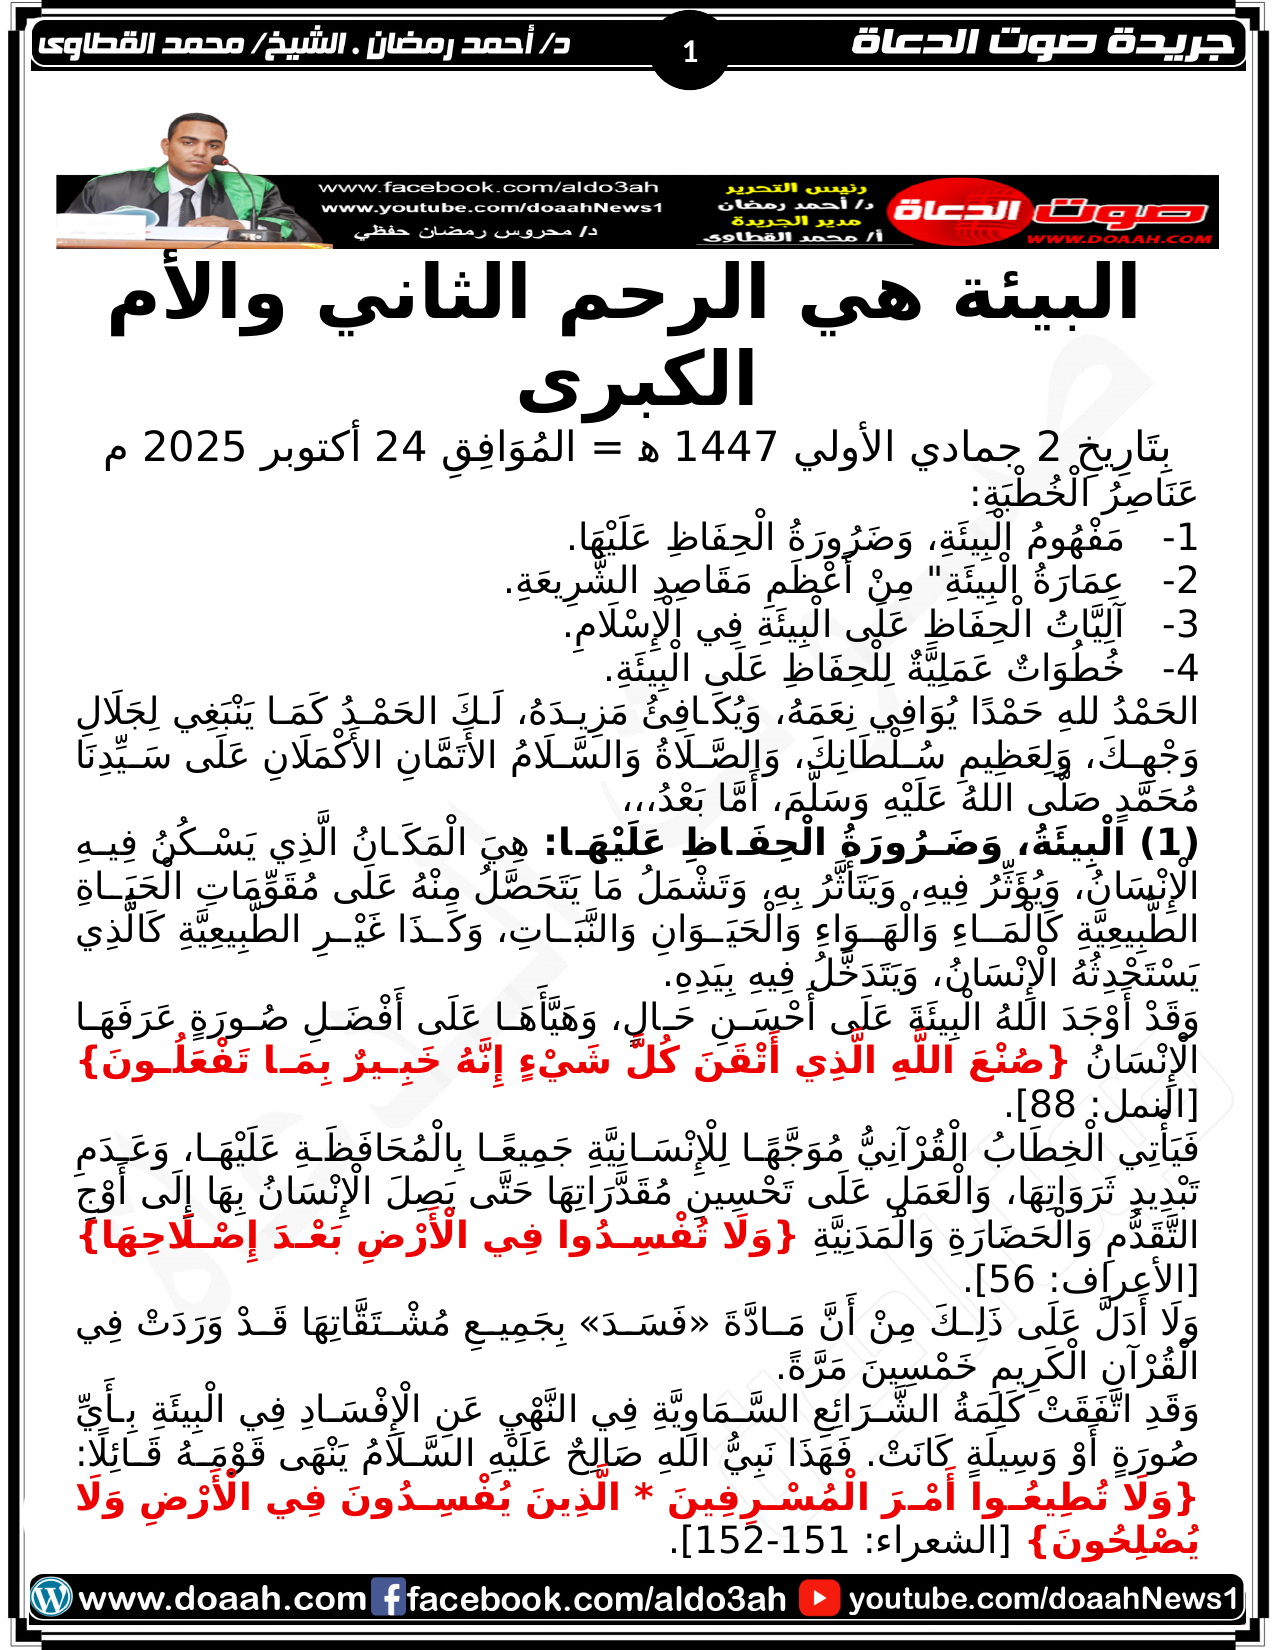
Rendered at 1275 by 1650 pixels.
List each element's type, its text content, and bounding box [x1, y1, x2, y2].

text الحَمْدُ للهِ حَمْدًا يُوَافِي نِعَمَهُ، وَيُكَافِئُ مَزِيدَهُ، لَكَ الحَمْدُ كَمَا يَنْبَغِي لِجَلَالِ وَجْهِكَ، وَلِعَظِيمِ سُلْطَانِكَ، وَالصَّلَاةُ وَالسَّلَامُ الأَتَمَّانِ الأَكْمَلَانِ عَلَى سَيِّدِنَا مُحَمَّدٍ صَلَّى اللهُ عَلَيْهِ وَسَلَّمَ، أَمَّا بَعْدُ،،، [75, 690, 1200, 821]
text (1) الْبِيئَةُ، وَضَرُورَةُ الْحِفَاظِ عَلَيْهَا: هِيَ الْمَكَانُ الَّذِي يَسْكُنُ فِيهِ الْإِنْسَانُ، وَيُؤَثِّرُ فِيهِ، وَيَتَأَثَّرُ بِهِ، وَتَشْمَلُ مَا يَتَحَصَّلُ مِنْهُ عَلَى مُقَوِّمَاتِ الْحَيَاةِ الطَّبِيعِيَّةِ كَالْمَاءِ وَالْهَوَاءِ وَالْحَيَوَانِ وَالنَّبَاتِ، وَكَذَا غَيْرِ الطَّبِيعِيَّةِ كَالَّذِي يَسْتَحْدِثُهُ الْإِنْسَانُ، وَيَتَدَخَّلُ فِيهِ بِيَدِهِ. [75, 821, 1200, 995]
picture [0, 0, 1275, 1650]
text وَقَدْ أَوْجَدَ اللهُ الْبِيئَةَ عَلَى أَحْسَنِ حَالٍ، وَهَيَّأَهَا عَلَى أَفْضَلِ صُورَةٍ عَرَفَهَا الْإِنْسَانُ {صُنْعَ اللَّهِ الَّذِي أَتْقَنَ كُلَّ شَيْءٍ إِنَّهُ خَبِيرٌ بِمَا تَفْعَلُونَ} [النمل: 88]. [75, 995, 1200, 1126]
text عَنَاصِرُ الْخُطْبَةِ: [75, 472, 1200, 515]
list عِمَارَةُ الْبِيئَةِ" مِنْ أَعْظَمِ مَقَاصِدِ الشَّرِيعَةِ. [75, 559, 1162, 602]
text فَيَأْتِي الْخِطَابُ الْقُرْآنِيُّ مُوَجَّهًا لِلْإِنْسَانِيَّةِ جَمِيعًا بِالْمُحَافَظَةِ عَلَيْهَا، وَعَدَمِ تَبْدِيدِ ثَرَوَاتِهَا، وَالْعَمَلِ عَلَى تَحْسِينِ مُقَدَّرَاتِهَا حَتَّى يَصِلَ الْإِنْسَانُ بِهَا إِلَى أَوْجِ التَّقَدُّمِ وَالْحَضَارَةِ وَالْمَدَنِيَّةِ {وَلَا تُفْسِدُوا فِي الْأَرْضِ بَعْدَ إِصْلَاحِهَا} [الأعراف: 56]. [75, 1126, 1200, 1301]
list آلِيَّاتُ الْحِفَاظِ عَلَى الْبِيئَةِ فِي الْإِسْلَامِ. [75, 602, 1162, 646]
text وَقَدِ اتَّفَقَتْ كَلِمَةُ الشَّرَائِعِ السَّمَاوِيَّةِ فِي النَّهْيِ عَنِ الْإِفْسَادِ فِي الْبِيئَةِ بِأَيِّ صُورَةٍ أَوْ وَسِيلَةٍ كَانَتْ. فَهَذَا نَبِيُّ اللهِ صَالِحٌ عَلَيْهِ السَّلَامُ يَنْهَى قَوْمَهُ قَائِلًا: {وَلَا تُطِيعُوا أَمْرَ الْمُسْرِفِينَ * الَّذِينَ يُفْسِدُونَ فِي الْأَرْضِ وَلَا يُصْلِحُونَ} [الشعراء: 151-152]. [75, 1388, 1200, 1563]
text بِتَارِيخِ 2 جمادي الأولي 1447 ه‍ = المُوَافِقِ 24 أكتوبر 2025 م [75, 423, 1200, 472]
subtitle البيئة هي الرحم الثاني والأم الكبرى [75, 249, 1200, 423]
list خُطُوَاتٌ عَمَلِيَّةٌ لِلْحِفَاظِ عَلَى الْبِيئَةِ. [75, 646, 1162, 690]
list مَفْهُومُ الْبِيئَةِ، وَضَرُورَةُ الْحِفَاظِ عَلَيْهَا. [75, 515, 1162, 559]
text وَلَا أَدَلَّ عَلَى ذَلِكَ مِنْ أَنَّ مَادَّةَ «فَسَدَ» بِجَمِيعِ مُشْتَقَّاتِهَا قَدْ وَرَدَتْ فِي الْقُرْآنِ الْكَرِيمِ خَمْسِينَ مَرَّةً. [75, 1301, 1200, 1388]
